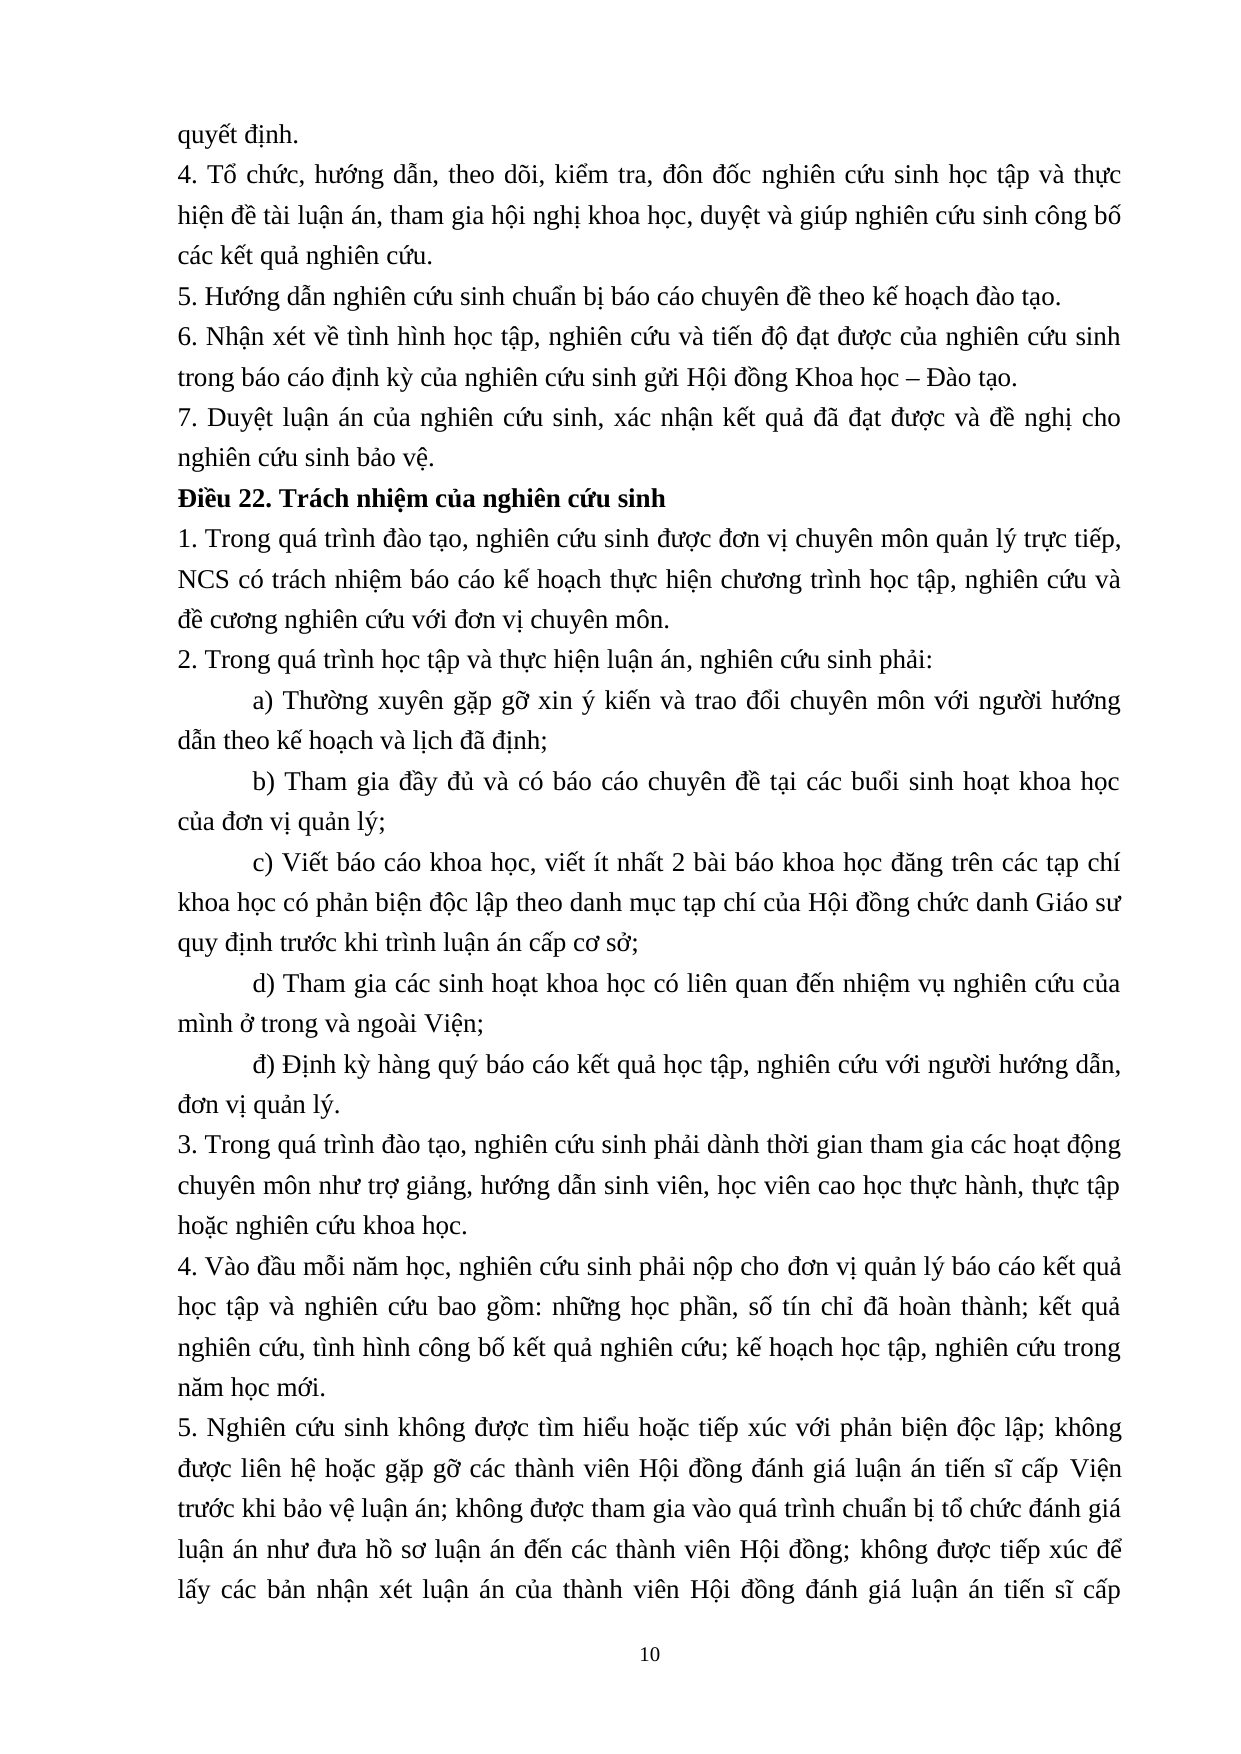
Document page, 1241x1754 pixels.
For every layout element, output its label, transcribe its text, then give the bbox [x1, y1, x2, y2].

text 6. Nhận xét về tình hình học tập, nghiên cứu và tiến độ đạt được của nghiên cứu sinh trong báo cáo định kỳ của nghiên cứu sinh gửi Hội đồng Khoa học – Đào tạo. [177, 320, 1122, 392]
text đ) Định kỳ hàng quý báo cáo kết quả học tập, nghiên cứu với người hướng dẫn, đơn vị quản lý. [177, 1048, 1122, 1119]
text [177, 118, 1122, 149]
text b) Tham gia đầy đủ và có báo cáo chuyên đề tại các buổi sinh hoạt khoa học của đơn vị quản lý; [177, 765, 1122, 836]
text 4. Tổ chức, hướng dẫn, theo dõi, kiểm tra, đôn đốc nghiên cứu sinh học tập và thực hiện đề tài luận án, tham gia hội nghị khoa học, duyệt và giúp nghiên cứu sinh công bố các kết quả nghiên cứu. [177, 158, 1122, 271]
text Điều 22. Trách nhiệm của nghiên cứu sinh [177, 482, 1122, 513]
text 7. Duyệt luận án của nghiên cứu sinh, xác nhận kết quả đã đạt được và đề nghị cho nghiên cứu sinh bảo vệ. [177, 401, 1122, 473]
text 4. Vào đầu mỗi năm học, nghiên cứu sinh phải nộp cho đơn vị quản lý báo cáo kết quả học tập và nghiên cứu bao gồm: những học phần, số tín chỉ đã hoàn thành; kết quả nghiên cứu, tình hình công bố kết quả nghiên cứu; kế hoạch học tập, nghiên cứu trong năm học mới. [177, 1250, 1122, 1402]
text 3. Trong quá trình đào tạo, nghiên cứu sinh phải dành thời gian tham gia các hoạt động chuyên môn như trợ giảng, hướng dẫn sinh viên, học viên cao học thực hành, thực tập hoặc nghiên cứu khoa học. [177, 1128, 1122, 1241]
text 2. Trong quá trình học tập và thực hiện luận án, nghiên cứu sinh phải: [177, 643, 1122, 675]
text d) Tham gia các sinh hoạt khoa học có liên quan đến nhiệm vụ nghiên cứu của mình ở trong và ngoài Viện; [177, 967, 1122, 1038]
text a) Thường xuyên gặp gỡ xin ý kiến và trao đổi chuyên môn với người hướng dẫn theo kế hoạch và lịch đã định; [177, 684, 1122, 756]
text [177, 1411, 1122, 1604]
text 1. Trong quá trình đào tạo, nghiên cứu sinh được đơn vị chuyên môn quản lý trực tiếp, NCS có trách nhiệm báo cáo kế hoạch thực hiện chương trình học tập, nghiên cứu và đề cương nghiên cứu với đơn vị chuyên môn. [177, 522, 1122, 634]
text c) Viết báo cáo khoa học, viết ít nhất 2 bài báo khoa học đăng trên các tạp chí khoa học có phản biện độc lập theo danh mục tạp chí của Hội đồng chức danh Giáo sư quy định trước khi trình luận án cấp cơ sở; [177, 846, 1122, 958]
text 5. Hướng dẫn nghiên cứu sinh chuẩn bị báo cáo chuyên đề theo kế hoạch đào tạo. [177, 280, 1122, 311]
